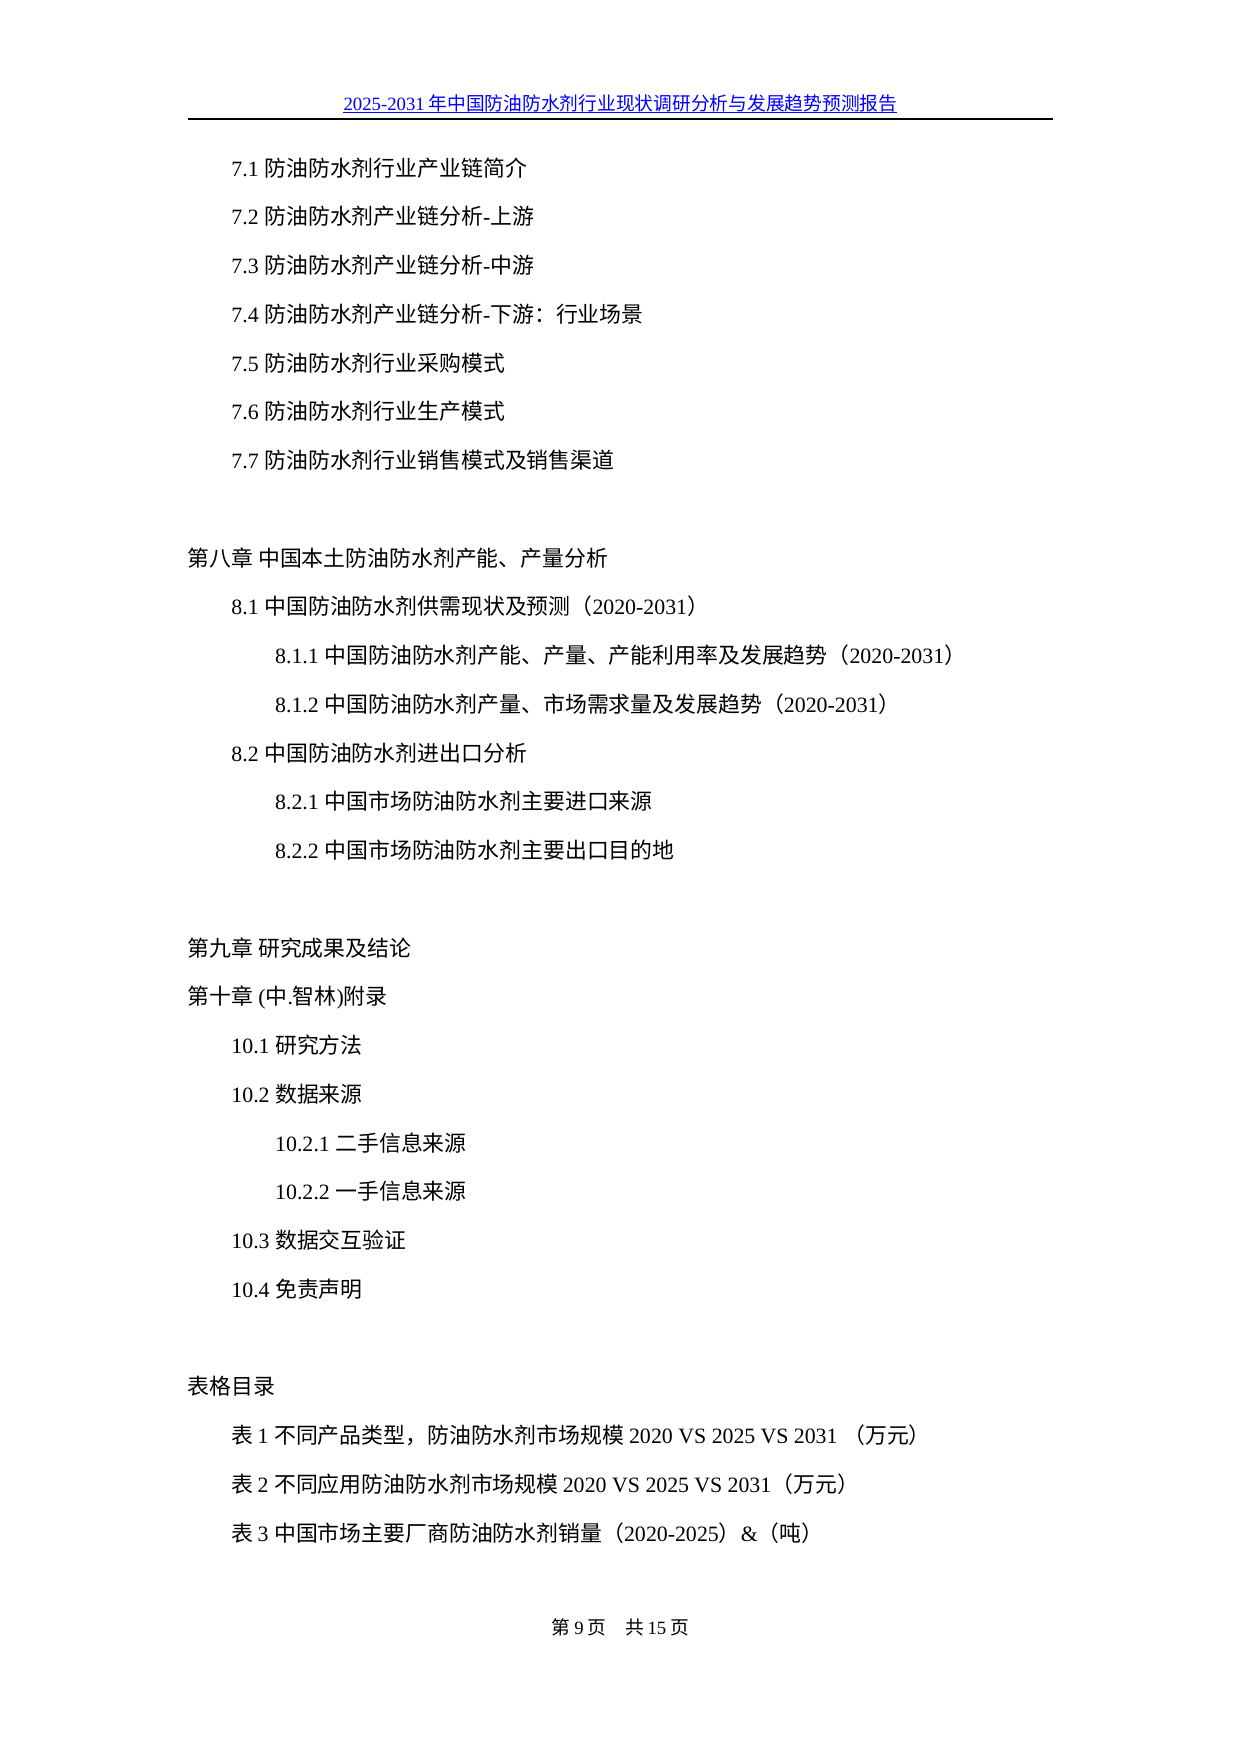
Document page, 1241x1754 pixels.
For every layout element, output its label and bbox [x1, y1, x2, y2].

text [187, 150, 1053, 1548]
